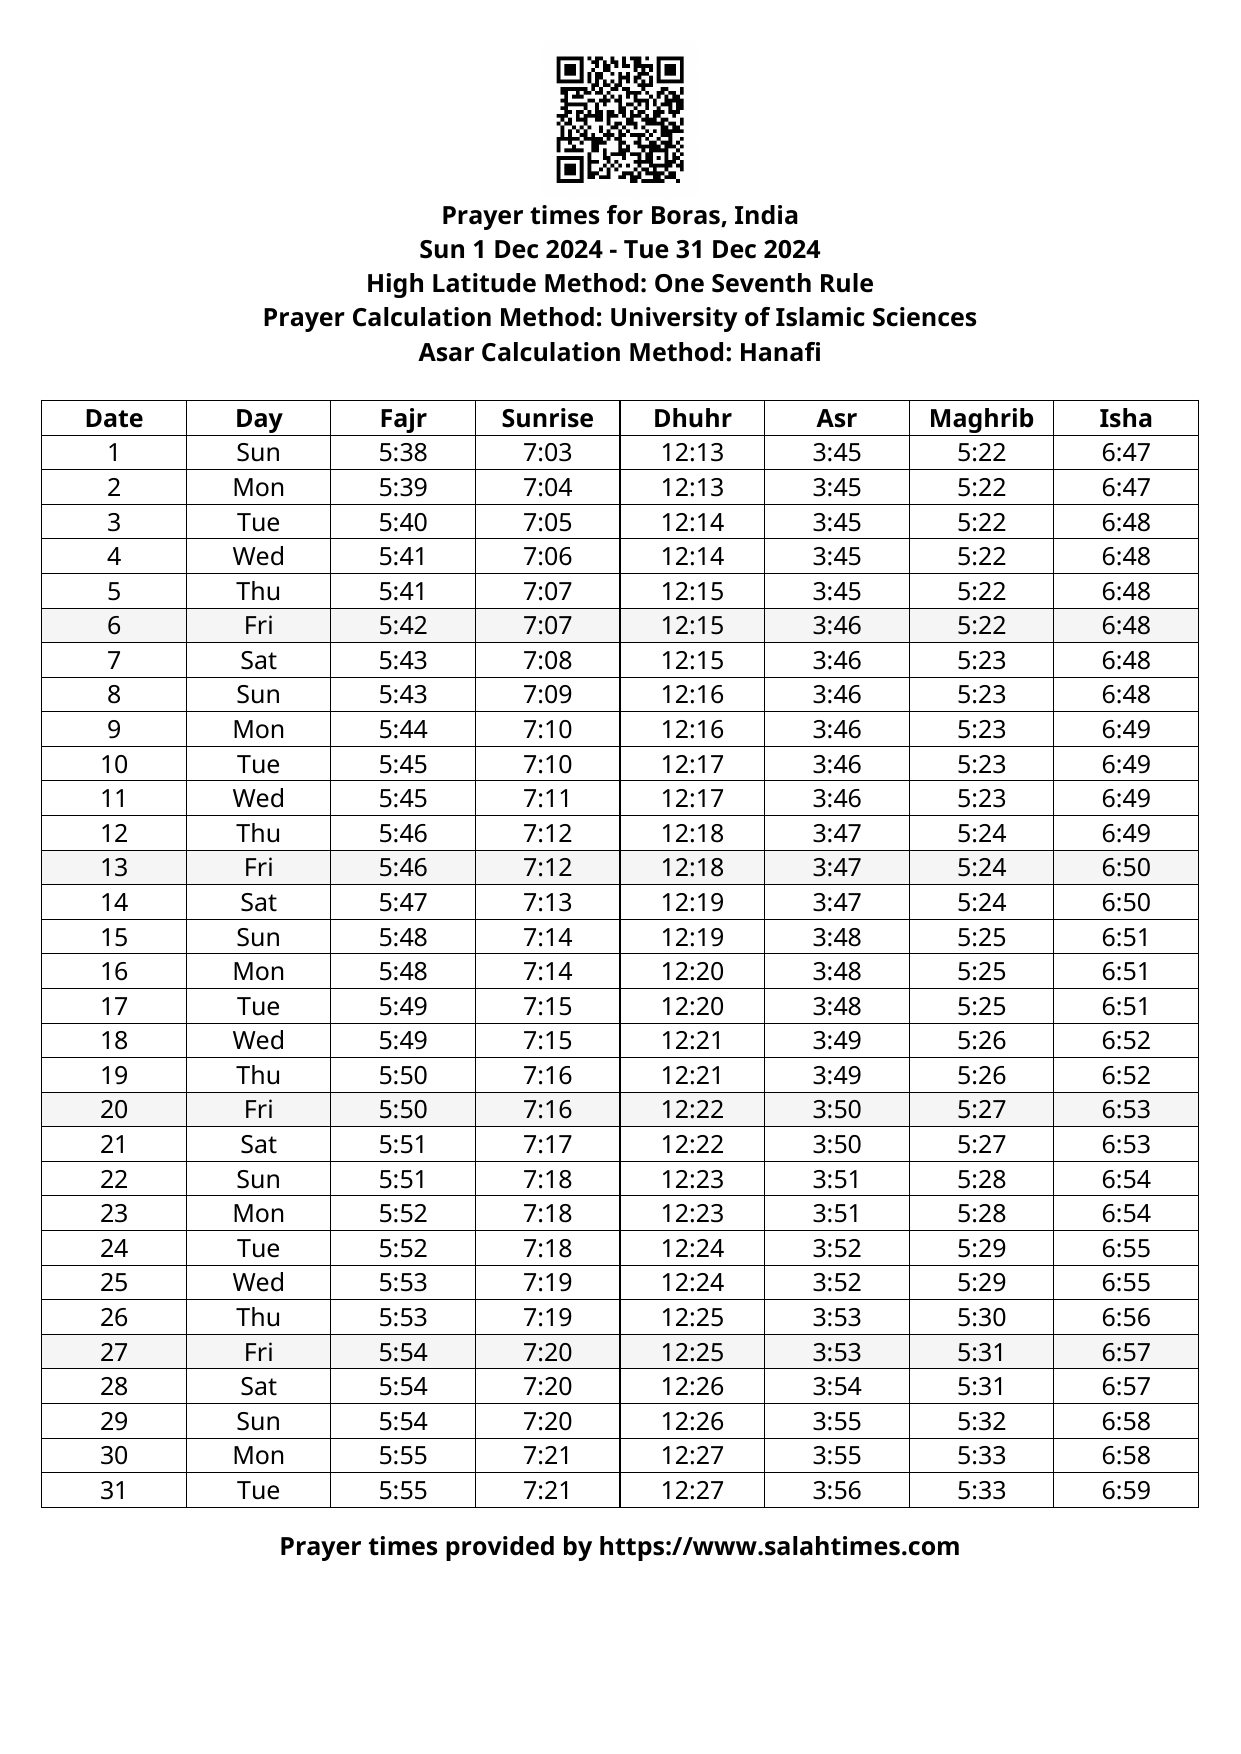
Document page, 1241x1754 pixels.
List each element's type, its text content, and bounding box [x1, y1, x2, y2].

table_cell 11 [42, 781, 186, 815]
table_header Sunrise [476, 401, 619, 434]
table_cell 6:57 [1054, 1335, 1198, 1368]
table_cell 12:15 [621, 574, 764, 607]
table_cell 3:56 [765, 1473, 909, 1507]
table_cell Mon [187, 954, 330, 988]
table_cell 3:45 [765, 436, 909, 469]
table_cell 7:15 [476, 989, 619, 1022]
table_cell 6:58 [1054, 1404, 1198, 1437]
table_cell Tue [187, 505, 330, 538]
table_cell 7:12 [476, 851, 619, 884]
table_cell 12:23 [621, 1196, 764, 1230]
table_cell Thu [187, 816, 330, 849]
table_cell 6:58 [1054, 1439, 1198, 1472]
table_cell 5:38 [331, 436, 475, 469]
table_cell 6:54 [1054, 1162, 1198, 1195]
table_header Isha [1054, 401, 1198, 434]
table_cell 5:31 [910, 1335, 1053, 1368]
table_cell 5:53 [331, 1266, 475, 1299]
table_cell 5:32 [910, 1404, 1053, 1437]
table_cell 7:18 [476, 1162, 619, 1195]
table_cell 5:26 [910, 1058, 1053, 1092]
table_cell 5:25 [910, 954, 1053, 988]
table_cell Wed [187, 1024, 330, 1057]
table_cell Wed [187, 781, 330, 815]
table_cell 5:23 [910, 678, 1053, 711]
table_cell 5:54 [331, 1335, 475, 1368]
table_cell 7:10 [476, 747, 619, 780]
table_cell 3:52 [765, 1231, 909, 1264]
table_cell 7:11 [476, 781, 619, 815]
table_cell 7:20 [476, 1404, 619, 1437]
table_cell Sun [187, 920, 330, 953]
table_cell 3:45 [765, 574, 909, 607]
table_cell 5:43 [331, 678, 475, 711]
table_cell 6:54 [1054, 1196, 1198, 1230]
table_cell 12:22 [621, 1127, 764, 1161]
table_cell 5:55 [331, 1439, 475, 1472]
table_cell 29 [42, 1404, 186, 1437]
table_cell 16 [42, 954, 186, 988]
table_cell 12:18 [621, 816, 764, 849]
table_cell 7 [42, 643, 186, 677]
table_cell 12:16 [621, 678, 764, 711]
table_cell 6:56 [1054, 1300, 1198, 1334]
table_cell 12:16 [621, 712, 764, 746]
table_cell 6:50 [1054, 851, 1198, 884]
table_cell Fri [187, 1335, 330, 1368]
table_cell 3:53 [765, 1335, 909, 1368]
table_cell 5:29 [910, 1231, 1053, 1264]
table_header Asr [765, 401, 909, 434]
text Prayer Calculation Method: University of Islamic Sciences [42, 300, 1198, 334]
table_cell 7:07 [476, 574, 619, 607]
table_cell 5:22 [910, 505, 1053, 538]
table_cell Fri [187, 1093, 330, 1126]
table_cell 5:51 [331, 1162, 475, 1195]
table_cell 12:15 [621, 643, 764, 677]
text Asar Calculation Method: Hanafi [42, 334, 1198, 368]
table_cell 6:53 [1054, 1127, 1198, 1161]
table_cell 5:26 [910, 1024, 1053, 1057]
table_cell Wed [187, 1266, 330, 1299]
table_cell 7:13 [476, 885, 619, 919]
table_header Maghrib [910, 401, 1053, 434]
table_cell 7:09 [476, 678, 619, 711]
table_cell 12:25 [621, 1335, 764, 1368]
table_cell Tue [187, 1473, 330, 1507]
table_cell Sat [187, 643, 330, 677]
table_cell 6:48 [1054, 574, 1198, 607]
table_cell 15 [42, 920, 186, 953]
table_cell 12:14 [621, 505, 764, 538]
table_cell 5:54 [331, 1404, 475, 1437]
table_cell 28 [42, 1369, 186, 1403]
table_cell 5:49 [331, 1024, 475, 1057]
table_cell Sun [187, 1162, 330, 1195]
table_cell 3:46 [765, 712, 909, 746]
table_cell 6:55 [1054, 1266, 1198, 1299]
table_cell 6:51 [1054, 954, 1198, 988]
table_cell 12:15 [621, 609, 764, 642]
table_cell 5:53 [331, 1300, 475, 1334]
table_cell 5:45 [331, 747, 475, 780]
table_cell 3:48 [765, 989, 909, 1022]
table_cell Sun [187, 1404, 330, 1437]
table_cell 3:49 [765, 1024, 909, 1057]
table_cell 21 [42, 1127, 186, 1161]
table_cell 6:55 [1054, 1231, 1198, 1264]
table_cell 12:18 [621, 851, 764, 884]
table_cell 12:27 [621, 1439, 764, 1472]
table_cell 7:04 [476, 470, 619, 504]
table_cell Thu [187, 574, 330, 607]
table_cell Thu [187, 1058, 330, 1092]
table_cell 5:23 [910, 643, 1053, 677]
table_cell 3:45 [765, 539, 909, 573]
table_cell 5:27 [910, 1093, 1053, 1126]
table_cell 5:31 [910, 1369, 1053, 1403]
table_cell 30 [42, 1439, 186, 1472]
table_cell 5:45 [331, 781, 475, 815]
table_cell 12:22 [621, 1093, 764, 1126]
table_cell 7:08 [476, 643, 619, 677]
table_cell 6:48 [1054, 609, 1198, 642]
table_cell 6:57 [1054, 1369, 1198, 1403]
table_cell 5:33 [910, 1473, 1053, 1507]
table_cell 6:48 [1054, 505, 1198, 538]
table_cell 12:24 [621, 1266, 764, 1299]
table_cell 6:50 [1054, 885, 1198, 919]
table_cell 3:47 [765, 885, 909, 919]
table_cell 5:24 [910, 851, 1053, 884]
table_cell 3:52 [765, 1266, 909, 1299]
table_cell 5:46 [331, 851, 475, 884]
table_cell 5:33 [910, 1439, 1053, 1472]
table_cell 7:07 [476, 609, 619, 642]
table_cell 5:22 [910, 609, 1053, 642]
table_cell 22 [42, 1162, 186, 1195]
table_cell 5:24 [910, 885, 1053, 919]
table_cell 12:13 [621, 436, 764, 469]
table_cell 12:20 [621, 989, 764, 1022]
text High Latitude Method: One Seventh Rule [42, 266, 1198, 300]
table_cell 6:59 [1054, 1473, 1198, 1507]
table_cell 6:48 [1054, 539, 1198, 573]
table_cell 12:19 [621, 885, 764, 919]
table_cell 6:51 [1054, 920, 1198, 953]
table_cell Tue [187, 747, 330, 780]
table_cell 5:39 [331, 470, 475, 504]
table_cell 7:19 [476, 1300, 619, 1334]
table_cell 12:17 [621, 781, 764, 815]
table_cell 12:20 [621, 954, 764, 988]
table_cell 13 [42, 851, 186, 884]
table_cell 5:40 [331, 505, 475, 538]
table_cell 5:28 [910, 1196, 1053, 1230]
table_cell 5:50 [331, 1093, 475, 1126]
table_cell 12:13 [621, 470, 764, 504]
table_cell 5:52 [331, 1231, 475, 1264]
table_cell 5:47 [331, 885, 475, 919]
table_cell 3 [42, 505, 186, 538]
table_cell 7:21 [476, 1439, 619, 1472]
table_cell Tue [187, 1231, 330, 1264]
table_cell 9 [42, 712, 186, 746]
text Prayer times provided by https://www.salahtimes.com [42, 1528, 1198, 1563]
table_cell 6:49 [1054, 816, 1198, 849]
table_cell 5:28 [910, 1162, 1053, 1195]
table_cell 4 [42, 539, 186, 573]
table_cell 6:52 [1054, 1058, 1198, 1092]
table_cell 26 [42, 1300, 186, 1334]
table_cell 5:25 [910, 989, 1053, 1022]
table_cell 7:19 [476, 1266, 619, 1299]
table_cell 3:45 [765, 470, 909, 504]
table_cell 12:25 [621, 1300, 764, 1334]
table_cell 5:48 [331, 954, 475, 988]
table_cell 12:27 [621, 1473, 764, 1507]
table_header Fajr [331, 401, 475, 434]
table_cell 12:19 [621, 920, 764, 953]
table_cell Tue [187, 989, 330, 1022]
table_cell Wed [187, 539, 330, 573]
table_cell 7:20 [476, 1369, 619, 1403]
table_cell 7:15 [476, 1024, 619, 1057]
table_cell 7:17 [476, 1127, 619, 1161]
table_cell 5:49 [331, 989, 475, 1022]
table_cell 5:22 [910, 539, 1053, 573]
table_cell 6:48 [1054, 678, 1198, 711]
table_cell 7:21 [476, 1473, 619, 1507]
table_cell 27 [42, 1335, 186, 1368]
table_cell 3:46 [765, 747, 909, 780]
table_cell 1 [42, 436, 186, 469]
table_cell 7:20 [476, 1335, 619, 1368]
table_cell 3:54 [765, 1369, 909, 1403]
table_cell 25 [42, 1266, 186, 1299]
table_cell 18 [42, 1024, 186, 1057]
table_cell 5:42 [331, 609, 475, 642]
table_cell 6:53 [1054, 1093, 1198, 1126]
table_cell 3:46 [765, 781, 909, 815]
table_cell 7:03 [476, 436, 619, 469]
table_cell 17 [42, 989, 186, 1022]
table_cell 7:14 [476, 954, 619, 988]
table_cell 3:47 [765, 816, 909, 849]
table_cell 12:17 [621, 747, 764, 780]
table_cell 3:46 [765, 643, 909, 677]
table_cell 3:51 [765, 1162, 909, 1195]
table_cell 6:49 [1054, 712, 1198, 746]
table_header Date [42, 401, 186, 434]
text Prayer times for Boras, India [42, 198, 1198, 232]
table_cell 23 [42, 1196, 186, 1230]
table_cell 5:44 [331, 712, 475, 746]
table_cell 5:24 [910, 816, 1053, 849]
table_cell 12:14 [621, 539, 764, 573]
table_cell 2 [42, 470, 186, 504]
table_cell 6 [42, 609, 186, 642]
table_cell 5:22 [910, 436, 1053, 469]
table_cell 5:22 [910, 470, 1053, 504]
table_cell 19 [42, 1058, 186, 1092]
table_cell 12:26 [621, 1404, 764, 1437]
table_cell 12:21 [621, 1058, 764, 1092]
table_cell 12:23 [621, 1162, 764, 1195]
table_cell 5:50 [331, 1058, 475, 1092]
table_cell Fri [187, 609, 330, 642]
table_cell 12 [42, 816, 186, 849]
table_cell 5:22 [910, 574, 1053, 607]
table_cell 5:41 [331, 539, 475, 573]
table_cell 5 [42, 574, 186, 607]
table_cell Sat [187, 885, 330, 919]
table_cell 6:52 [1054, 1024, 1198, 1057]
table_cell 3:47 [765, 851, 909, 884]
table_cell 3:53 [765, 1300, 909, 1334]
table_cell 24 [42, 1231, 186, 1264]
table_cell Mon [187, 1439, 330, 1472]
table_cell 5:41 [331, 574, 475, 607]
table_cell 5:55 [331, 1473, 475, 1507]
table_cell Sun [187, 436, 330, 469]
table_cell 7:05 [476, 505, 619, 538]
table_cell 6:49 [1054, 747, 1198, 780]
table_cell 7:14 [476, 920, 619, 953]
table_cell 5:30 [910, 1300, 1053, 1334]
table_cell Sun [187, 678, 330, 711]
table_cell 5:27 [910, 1127, 1053, 1161]
table_cell 6:49 [1054, 781, 1198, 815]
table_cell 7:12 [476, 816, 619, 849]
table_cell 5:43 [331, 643, 475, 677]
table_cell 5:29 [910, 1266, 1053, 1299]
table_cell 5:48 [331, 920, 475, 953]
table_cell 3:55 [765, 1439, 909, 1472]
table_cell Sat [187, 1127, 330, 1161]
table_cell 3:50 [765, 1093, 909, 1126]
table_cell 12:26 [621, 1369, 764, 1403]
table_cell 12:21 [621, 1024, 764, 1057]
table_cell Fri [187, 851, 330, 884]
table_cell 31 [42, 1473, 186, 1507]
table_cell 3:55 [765, 1404, 909, 1437]
table_cell 3:51 [765, 1196, 909, 1230]
table_cell 3:46 [765, 678, 909, 711]
table_cell 3:49 [765, 1058, 909, 1092]
table_cell 12:24 [621, 1231, 764, 1264]
table_cell 7:18 [476, 1196, 619, 1230]
table_cell 5:25 [910, 920, 1053, 953]
table_cell 6:51 [1054, 989, 1198, 1022]
table_cell 10 [42, 747, 186, 780]
table_cell 5:23 [910, 747, 1053, 780]
table_cell 3:48 [765, 920, 909, 953]
table_header Dhuhr [621, 401, 764, 434]
table_cell 3:45 [765, 505, 909, 538]
picture [542, 41, 699, 198]
table_cell 3:48 [765, 954, 909, 988]
table_cell 7:06 [476, 539, 619, 573]
table_cell 7:16 [476, 1093, 619, 1126]
table_cell 14 [42, 885, 186, 919]
table_cell 5:46 [331, 816, 475, 849]
table_cell 5:51 [331, 1127, 475, 1161]
table_cell 5:23 [910, 712, 1053, 746]
table_cell Mon [187, 712, 330, 746]
table_header Day [187, 401, 330, 434]
table_cell Mon [187, 470, 330, 504]
table_cell 6:48 [1054, 643, 1198, 677]
table_cell 7:16 [476, 1058, 619, 1092]
table_cell 7:10 [476, 712, 619, 746]
table_cell 7:18 [476, 1231, 619, 1264]
table_cell 5:23 [910, 781, 1053, 815]
table_cell 6:47 [1054, 470, 1198, 504]
table_cell 5:54 [331, 1369, 475, 1403]
table_cell Sat [187, 1369, 330, 1403]
table_cell 5:52 [331, 1196, 475, 1230]
text Sun 1 Dec 2024 - Tue 31 Dec 2024 [42, 232, 1198, 266]
table_cell 3:50 [765, 1127, 909, 1161]
table_cell 20 [42, 1093, 186, 1126]
table_cell 6:47 [1054, 436, 1198, 469]
table_cell 3:46 [765, 609, 909, 642]
table_cell Mon [187, 1196, 330, 1230]
table_cell Thu [187, 1300, 330, 1334]
table_cell 8 [42, 678, 186, 711]
